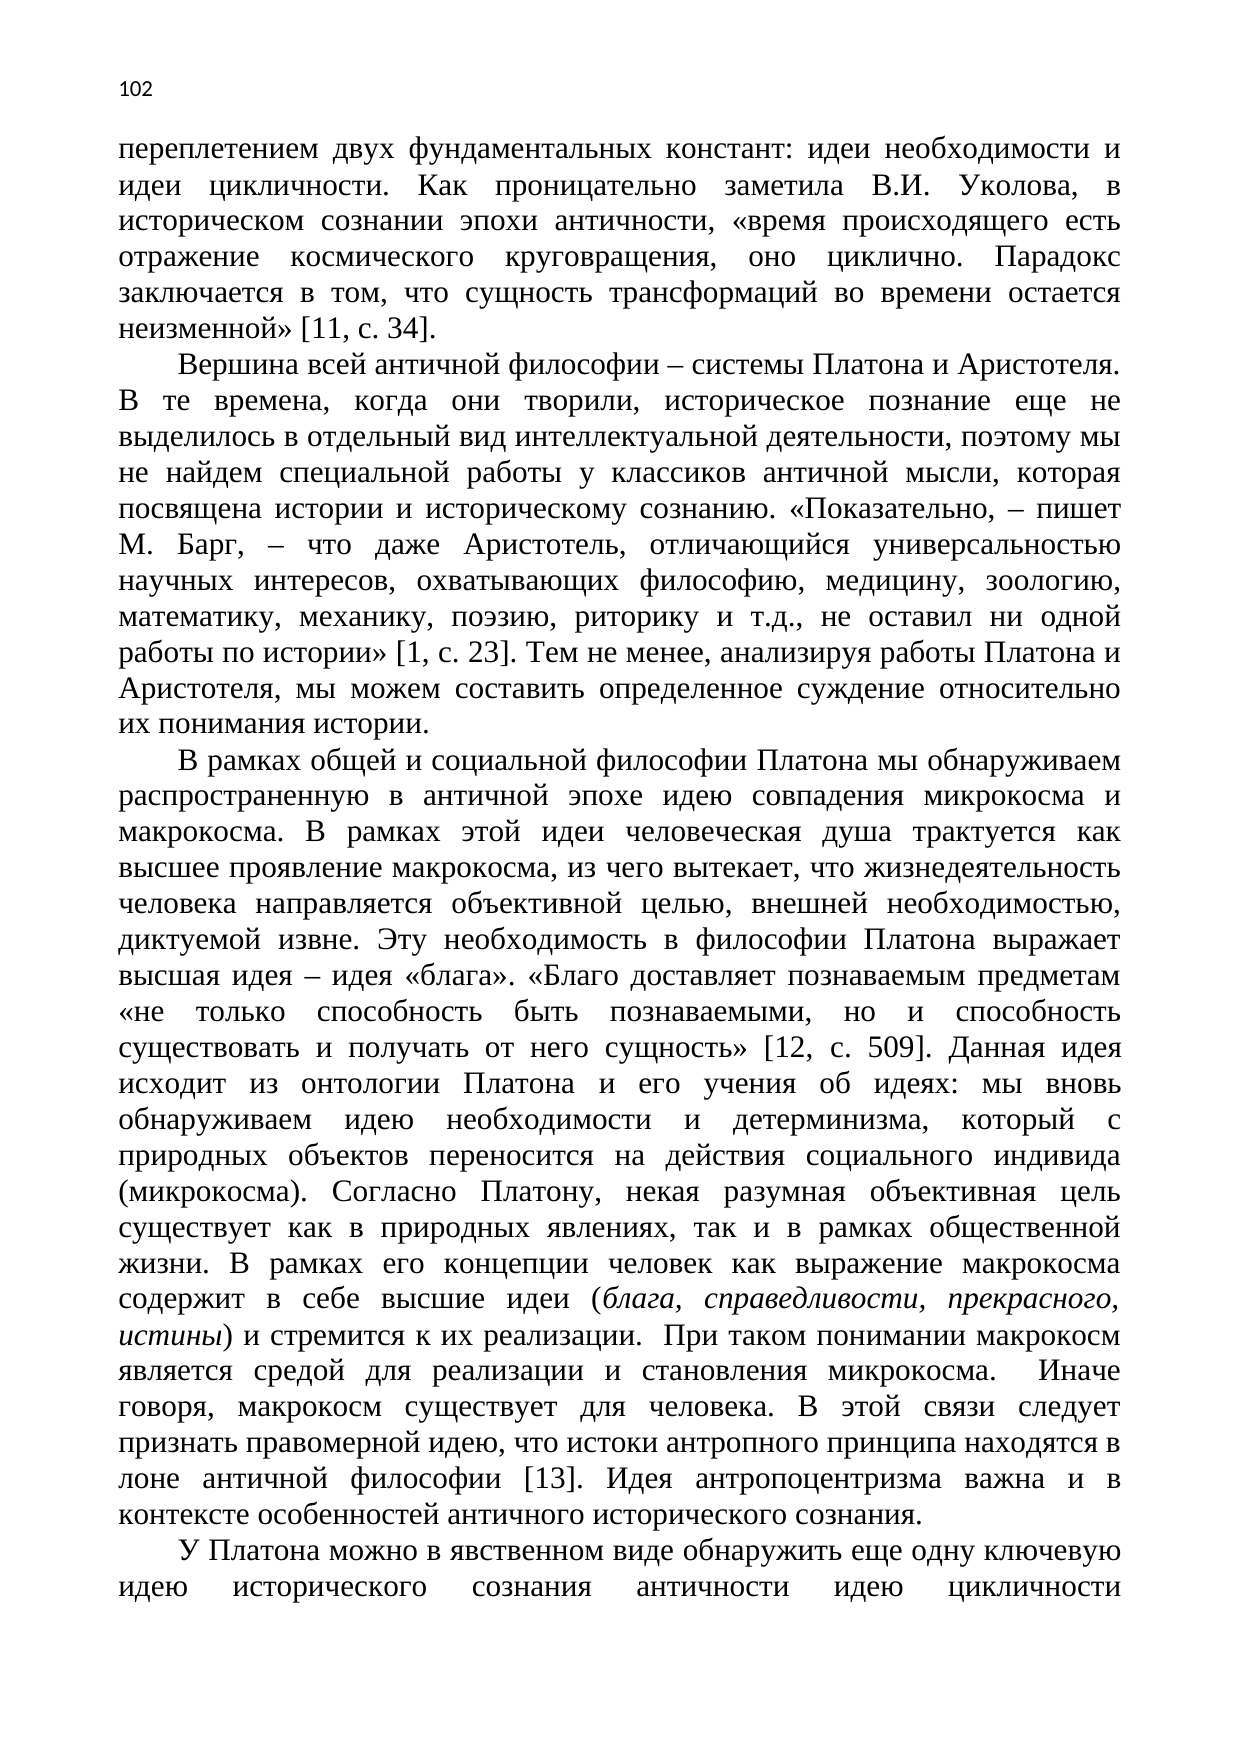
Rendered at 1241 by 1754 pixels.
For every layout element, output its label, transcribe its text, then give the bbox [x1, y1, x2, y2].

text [118, 1531, 1122, 1603]
text В рамках общей и социальной философии Платона мы обнаруживаем распространенную в античной эпохе идею совпадения микрокосма и макрокосма. В рамках этой идеи человеческая душа трактуется как высшее проявление макрокосма, из чего вытекает, что жизнедеятельность человека направляется объективной целью, внешней необходимостью, диктуемой извне. Эту необходимость в философии Платона выражает высшая идея – идея «блага». «Благо доставляет познаваемым предметам «не только способность быть познаваемыми, но и способность существовать и получать от него сущность» [12, c. 509]. Данная идея исходит из онтологии Платона и его учения об идеях: мы вновь обнаруживаем идею необходимости и детерминизма, который с природных объектов переносится на действия социального индивида (микрокосма). Согласно Платону, некая разумная объективная цель существует как в природных явлениях, так и в рамках общественной жизни. В рамках его концепции человек как выражение макрокосма содержит в себе высшие идеи (блага, справедливости, прекрасного, истины) и стремится к их реализации. При таком понимании макрокосм является средой для реализации и становления микрокосма. Иначе говоря, макрокосм существует для человека. В этой связи следует признать правомерной идею, что истоки антропного принципа находятся в лоне античной философии [13]. Идея антропоцентризма важна и в контексте особенностей античного исторического сознания. [118, 741, 1122, 1531]
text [118, 130, 1122, 345]
text Вершина всей античной философии – системы Платона и Аристотеля. В те времена, когда они творили, историческое познание еще не выделилось в отдельный вид интеллектуальной деятельности, поэтому мы не найдем специальной работы у классиков античной мысли, которая посвящена истории и историческому сознанию. «Показательно, – пишет М. Барг, – что даже Аристотель, отличающийся универсальностью научных интересов, охватывающих философию, медицину, зоологию, математику, механику, поэзию, риторику и т.д., не оставил ни одной работы по истории» [1, с. 23]. Тем не менее, анализируя работы Платона и Аристотеля, мы можем составить определенное суждение относительно их понимания истории. [118, 345, 1122, 741]
